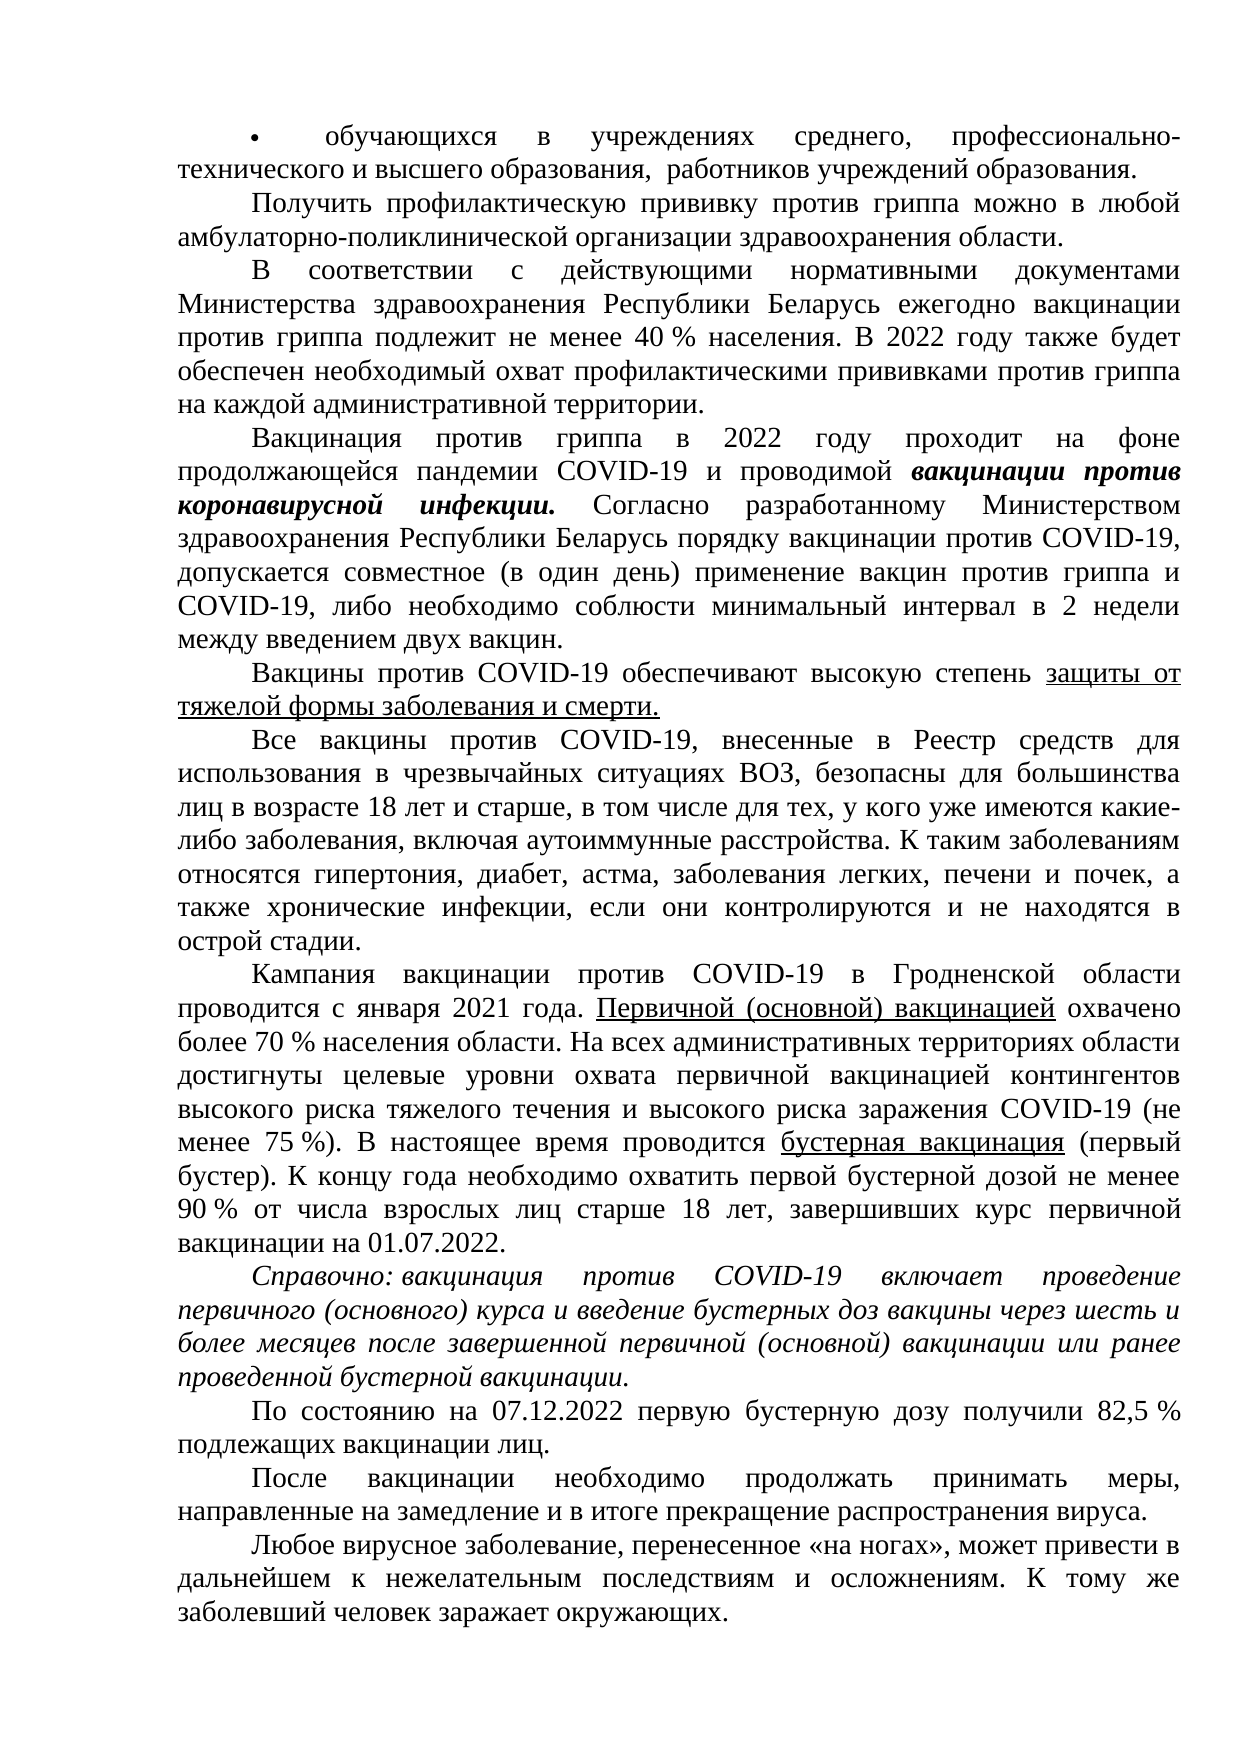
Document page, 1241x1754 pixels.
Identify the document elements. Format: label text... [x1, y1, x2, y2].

text Кампания вакцинации против COVID-19 в Гродненской области проводится с января 2021 года. Первичной (основной) вакцинацией охвачено более 70 % населения области. На всех административных территориях области достигнуты целевые уровни охвата первичной вакцинацией контингентов высокого риска тяжелого течения и высокого риска заражения COVID-19 (не менее 75 %). В настоящее время проводится бустерная вакцинация (первый бустер). К концу года необходимо охватить первой бустерной дозой не менее 90 % от числа взрослых лиц старше 18 лет, завершивших курс первичной вакцинации на 01.07.2022. [177, 957, 1181, 1258]
list Получить профилактическую прививку против гриппа можно в любой амбулаторно-поликлинической организации здравоохранения области. [177, 185, 1181, 252]
list В соответствии с действующими нормативными документами Министерства здравоохранения Республики Беларусь ежегодно вакцинации против гриппа подлежит не менее 40 % населения. В 2022 году также будет обеспечен необходимый охват профилактическими прививками против гриппа на каждой административной территории. [177, 252, 1181, 420]
text Все вакцины против COVID-19, внесенные в Реестр средств для использования в чрезвычайных ситуациях ВОЗ, безопасны для большинства лиц в возрасте 18 лет и старше, в том числе для тех, у кого уже имеются какие-либо заболевания, включая аутоиммунные расстройства. К таким заболеваниям относятся гипертония, диабет, астма, заболевания легких, печени и почек, а также хронические инфекции, если они контролируются и не находятся в острой стадии. [177, 722, 1181, 957]
text Вакцинация против гриппа в 2022 году проходит на фоне продолжающейся пандемии COVID-19 и проводимой вакцинации против коронавирусной инфекции. Согласно разработанному Министерством здравоохранения Республики Беларусь порядку вакцинации против COVID-19, допускается совместное (в один день) применение вакцин против гриппа и COVID-19, либо необходимо соблюсти минимальный интервал в 2 недели между введением двух вакцин. [177, 420, 1181, 655]
text По состоянию на 07.12.2022 первую бустерную дозу получили 82,5 % подлежащих вакцинации лиц. [177, 1393, 1181, 1460]
text Справочно: вакцинация против COVID-19 включает проведение первичного (основного) курса и введение бустерных доз вакцины через шесть и более месяцев после завершенной первичной (основной) вакцинации или ранее проведенной бустерной вакцинации. [177, 1258, 1181, 1393]
text Вакцины против COVID-19 обеспечивают высокую степень защиты от тяжелой формы заболевания и смерти. [177, 655, 1181, 722]
list обучающихся в учреждениях среднего, профессионально-технического и высшего образования, работников учреждений образования. [177, 118, 1181, 185]
text Любое вирусное заболевание, перенесенное «на ногах», может привести в дальнейшем к нежелательным последствиям и осложнениям. К тому же заболевший человек заражает окружающих. [177, 1527, 1181, 1627]
text После вакцинации необходимо продолжать принимать меры, направленные на замедление и в итоге прекращение распространения вируса. [177, 1460, 1181, 1527]
